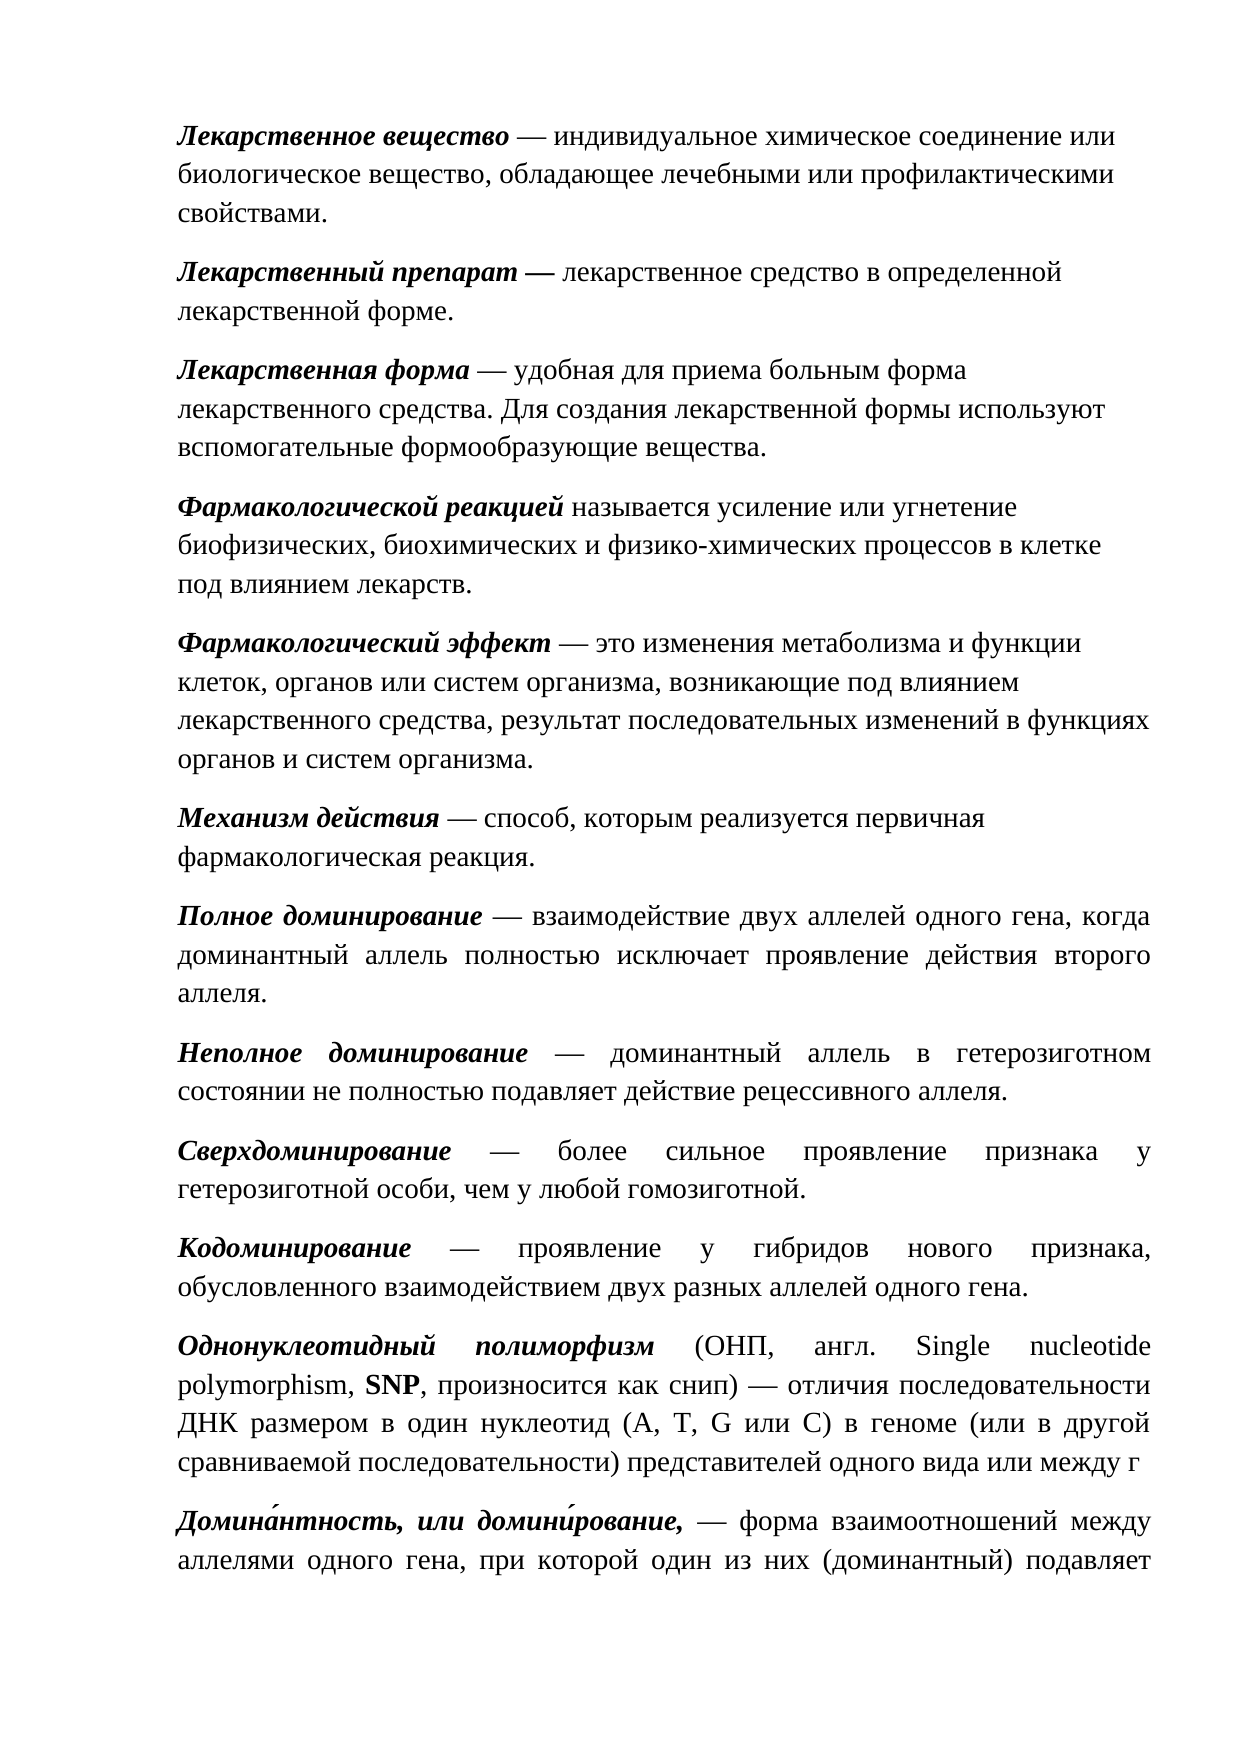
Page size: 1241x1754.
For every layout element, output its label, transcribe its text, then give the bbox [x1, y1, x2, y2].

text Лекарственное вещество — индивидуальное химическое соединение или биологическое вещество, обладающее лечебными или профилактическими свойствами. [177, 118, 1152, 229]
text Полное доминирование — взаимодействие двух аллелей одного гена, когда доминантный аллель полностью исключает проявление действия второго аллеля. [177, 898, 1152, 1009]
text Кодоминирование — проявление у гибридов нового признака, обусловленного взаимодействием двух разных аллелей одного гена. [177, 1231, 1152, 1303]
text Неполное доминирование — доминантный аллель в гетерозиготном состоянии не полностью подавляет действие рецессивного аллеля. [177, 1035, 1152, 1107]
text Однонуклеотидный полиморфизм (ОНП, англ. Single nucleotide polymorphism, SNP, произносится как снип) — отличия последовательности ДНК размером в один нуклеотид (A, T, G или C) в геноме (или в другой сравниваемой последовательности) представителей одного вида или между г [177, 1328, 1152, 1478]
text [177, 1503, 1152, 1576]
text Фармакологической реакцией называется усиление или угнетение биофизических, биохимических и физико-химических процессов в клетке под влиянием лекарств. [177, 489, 1152, 599]
text Лекарственный препарат — лекарственное средство в определенной лекарственной форме. [177, 254, 1152, 327]
text Фармакологический эффект — это изменения метаболизма и функции клеток, органов или систем организма, возникающие под влиянием лекарственного средства, результат последовательных изменений в функциях органов и систем организма. [177, 625, 1152, 774]
text Лекарственная форма — удобная для приема больным форма лекарственного средства. Для создания лекарственной формы используют вспомогательные формообразующие вещества. [177, 352, 1152, 463]
text Механизм действия — способ, которым реализуется первичная фармакологическая реакция. [177, 800, 1152, 872]
text Сверхдоминирование — более сильное проявление признака у гетерозиготной особи, чем у любой гомозиготной. [177, 1133, 1152, 1205]
